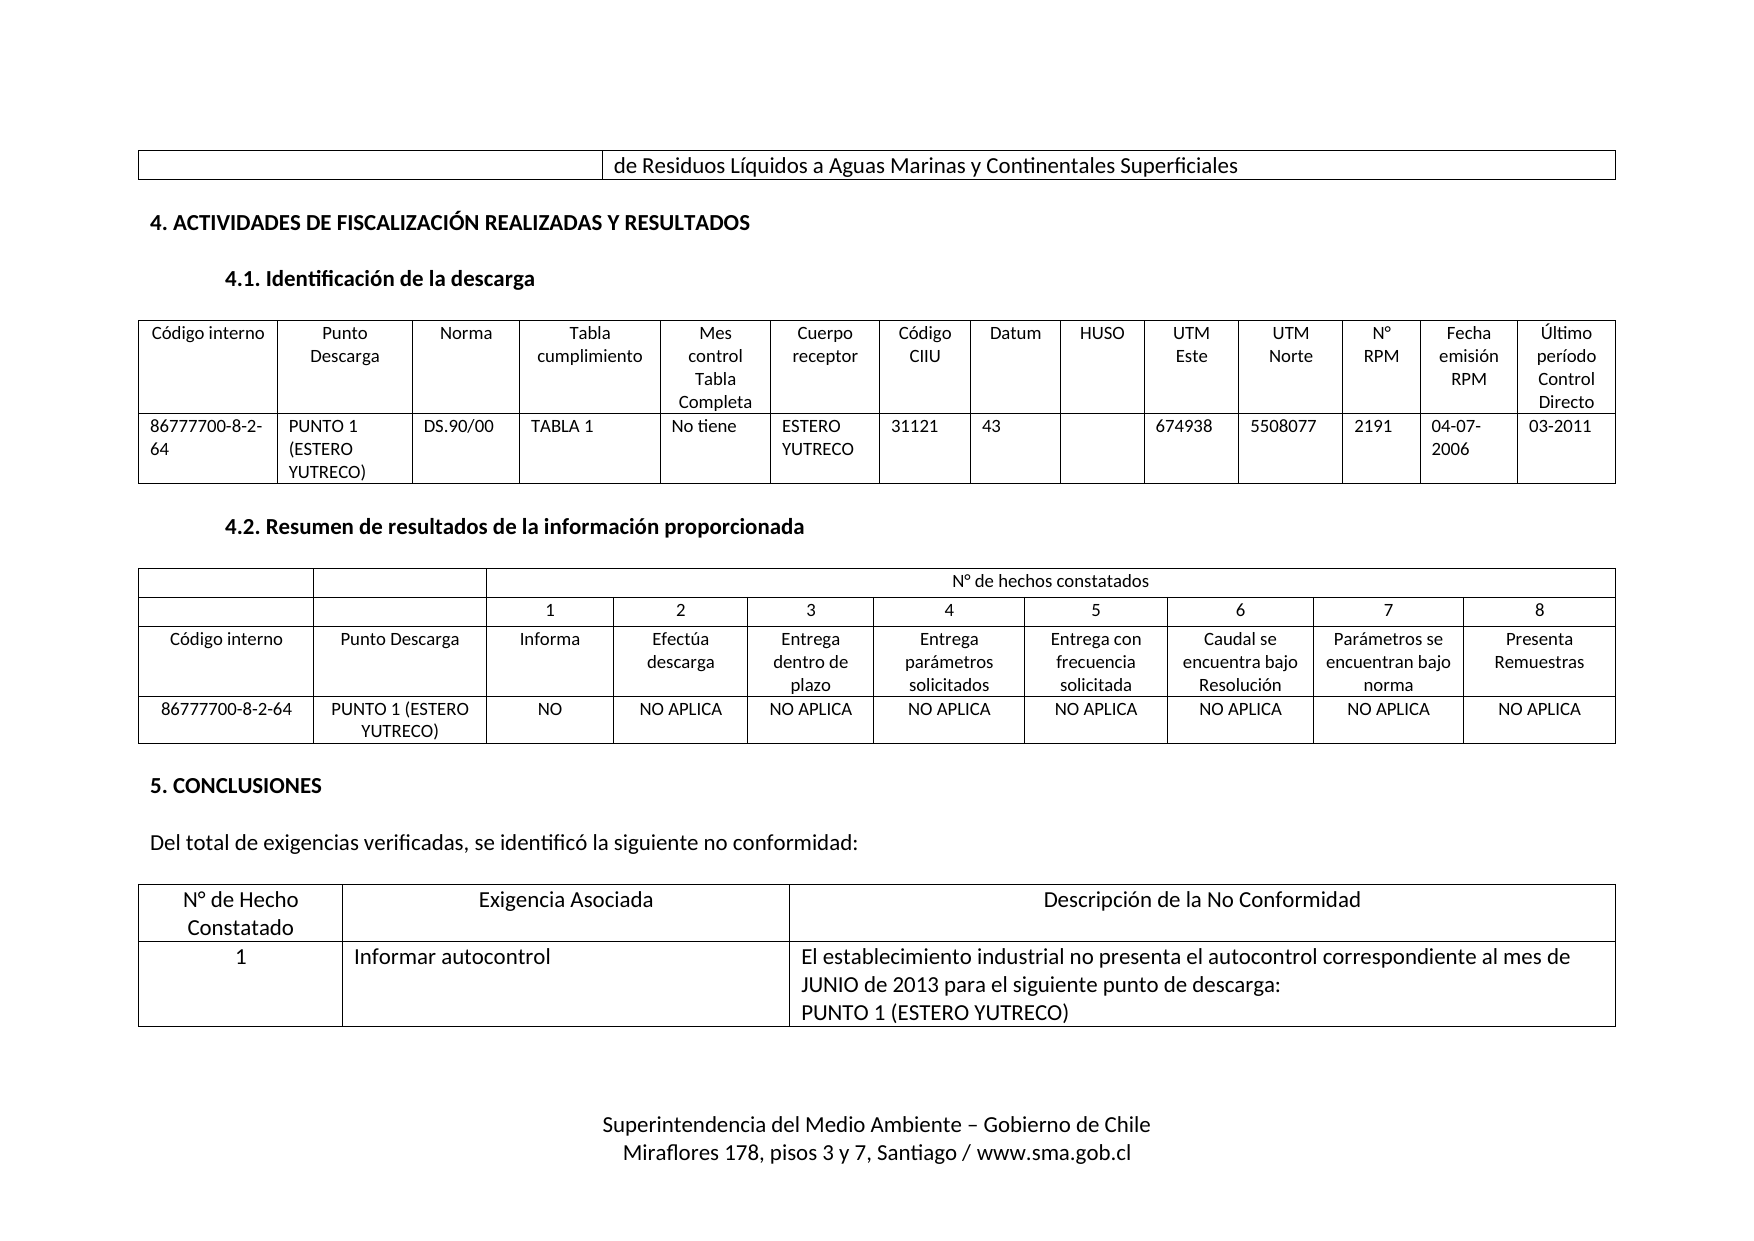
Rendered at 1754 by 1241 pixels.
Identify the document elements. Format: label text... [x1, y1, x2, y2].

table_cell ESTERO YUTRECO [771, 414, 879, 483]
table_header N° de hechos constatados [487, 569, 1615, 597]
text 4.2. Resumen de resultados de la información proporcionada [150, 484, 1604, 540]
text 4. ACTIVIDADES DE FISCALIZACIÓN REALIZADAS Y RESULTADOS [150, 180, 1604, 236]
table_header Mes control Tabla Completa [661, 321, 770, 413]
text 4.1. Identificación de la descarga [150, 236, 1604, 292]
table_cell 86777700-8-2-64 [139, 414, 277, 483]
table_cell TABLA 1 [520, 414, 660, 483]
table_cell 2191 [1343, 414, 1420, 483]
table_cell Informar autocontrol [343, 942, 789, 1026]
table_cell NO [487, 697, 613, 743]
table_cell 04-07-2006 [1421, 414, 1517, 483]
table_cell Efectúa descarga [614, 627, 747, 696]
table_cell 674938 [1145, 414, 1238, 483]
table_cell PUNTO 1 (ESTERO YUTRECO) [314, 697, 486, 743]
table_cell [603, 151, 1615, 179]
table_cell 3 [748, 598, 873, 626]
table_header N° RPM [1343, 321, 1420, 413]
table_cell NO APLICA [748, 697, 873, 743]
table_cell Caudal se encuentra bajo Resolución [1168, 627, 1313, 696]
table_cell Punto Descarga [314, 627, 486, 696]
table_cell Informa [487, 627, 613, 696]
text 5. CONCLUSIONES [150, 744, 1604, 800]
table_header [139, 569, 313, 597]
table_header [314, 569, 486, 597]
table_cell 5 [1025, 598, 1167, 626]
table_header Código CIIU [880, 321, 970, 413]
table_header UTM Norte [1239, 321, 1342, 413]
table_cell 86777700-8-2-64 [139, 697, 313, 743]
table_header Descripción de la No Conformidad [790, 885, 1615, 941]
table_header HUSO [1061, 321, 1144, 413]
table_cell Entrega dentro de plazo [748, 627, 873, 696]
table_cell DS.90/00 [413, 414, 519, 483]
table_cell 1 [487, 598, 613, 626]
text Del total de exigencias verificadas, se identificó la siguiente no conformidad: [150, 800, 1604, 856]
table_cell 8 [1464, 598, 1615, 626]
table_cell El establecimiento industrial no presenta el autocontrol correspondiente al mes de JUNIO de 2013 para el siguiente punto de descarga: PUNTO 1 (ESTERO YUTRECO) [790, 942, 1615, 1026]
table_header UTM Este [1145, 321, 1238, 413]
table_cell NO APLICA [1314, 697, 1463, 743]
table_cell PUNTO 1 (ESTERO YUTRECO) [278, 414, 412, 483]
table_header Último período Control Directo [1518, 321, 1615, 413]
table_cell 2 [614, 598, 747, 626]
table_cell 7 [1314, 598, 1463, 626]
table_cell 43 [971, 414, 1060, 483]
table_cell Parámetros se encuentran bajo norma [1314, 627, 1463, 696]
table_cell [314, 598, 486, 626]
table_cell Código interno [139, 627, 313, 696]
table_cell NO APLICA [1464, 697, 1615, 743]
table_header Norma [413, 321, 519, 413]
table_header Tabla cumplimiento [520, 321, 660, 413]
table_cell Entrega parámetros solicitados [874, 627, 1024, 696]
table_cell 1 [139, 942, 342, 1026]
table_cell 03-2011 [1518, 414, 1615, 483]
table_header Código interno [139, 321, 277, 413]
table_cell [139, 598, 313, 626]
table_cell Entrega con frecuencia solicitada [1025, 627, 1167, 696]
table_cell NO APLICA [614, 697, 747, 743]
table_cell 4 [874, 598, 1024, 626]
table_header Punto Descarga [278, 321, 412, 413]
table_header Cuerpo receptor [771, 321, 879, 413]
table_cell [1061, 414, 1144, 483]
table_cell NO APLICA [1168, 697, 1313, 743]
table_header N° de Hecho Constatado [139, 885, 342, 941]
table_cell NO APLICA [1025, 697, 1167, 743]
table_header Exigencia Asociada [343, 885, 789, 941]
table_cell Presenta Remuestras [1464, 627, 1615, 696]
table_cell 31121 [880, 414, 970, 483]
table_header Datum [971, 321, 1060, 413]
table_header Fecha emisión RPM [1421, 321, 1517, 413]
table_cell 6 [1168, 598, 1313, 626]
table_cell NO APLICA [874, 697, 1024, 743]
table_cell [139, 151, 602, 179]
table_cell No tiene [661, 414, 770, 483]
table_cell 5508077 [1239, 414, 1342, 483]
